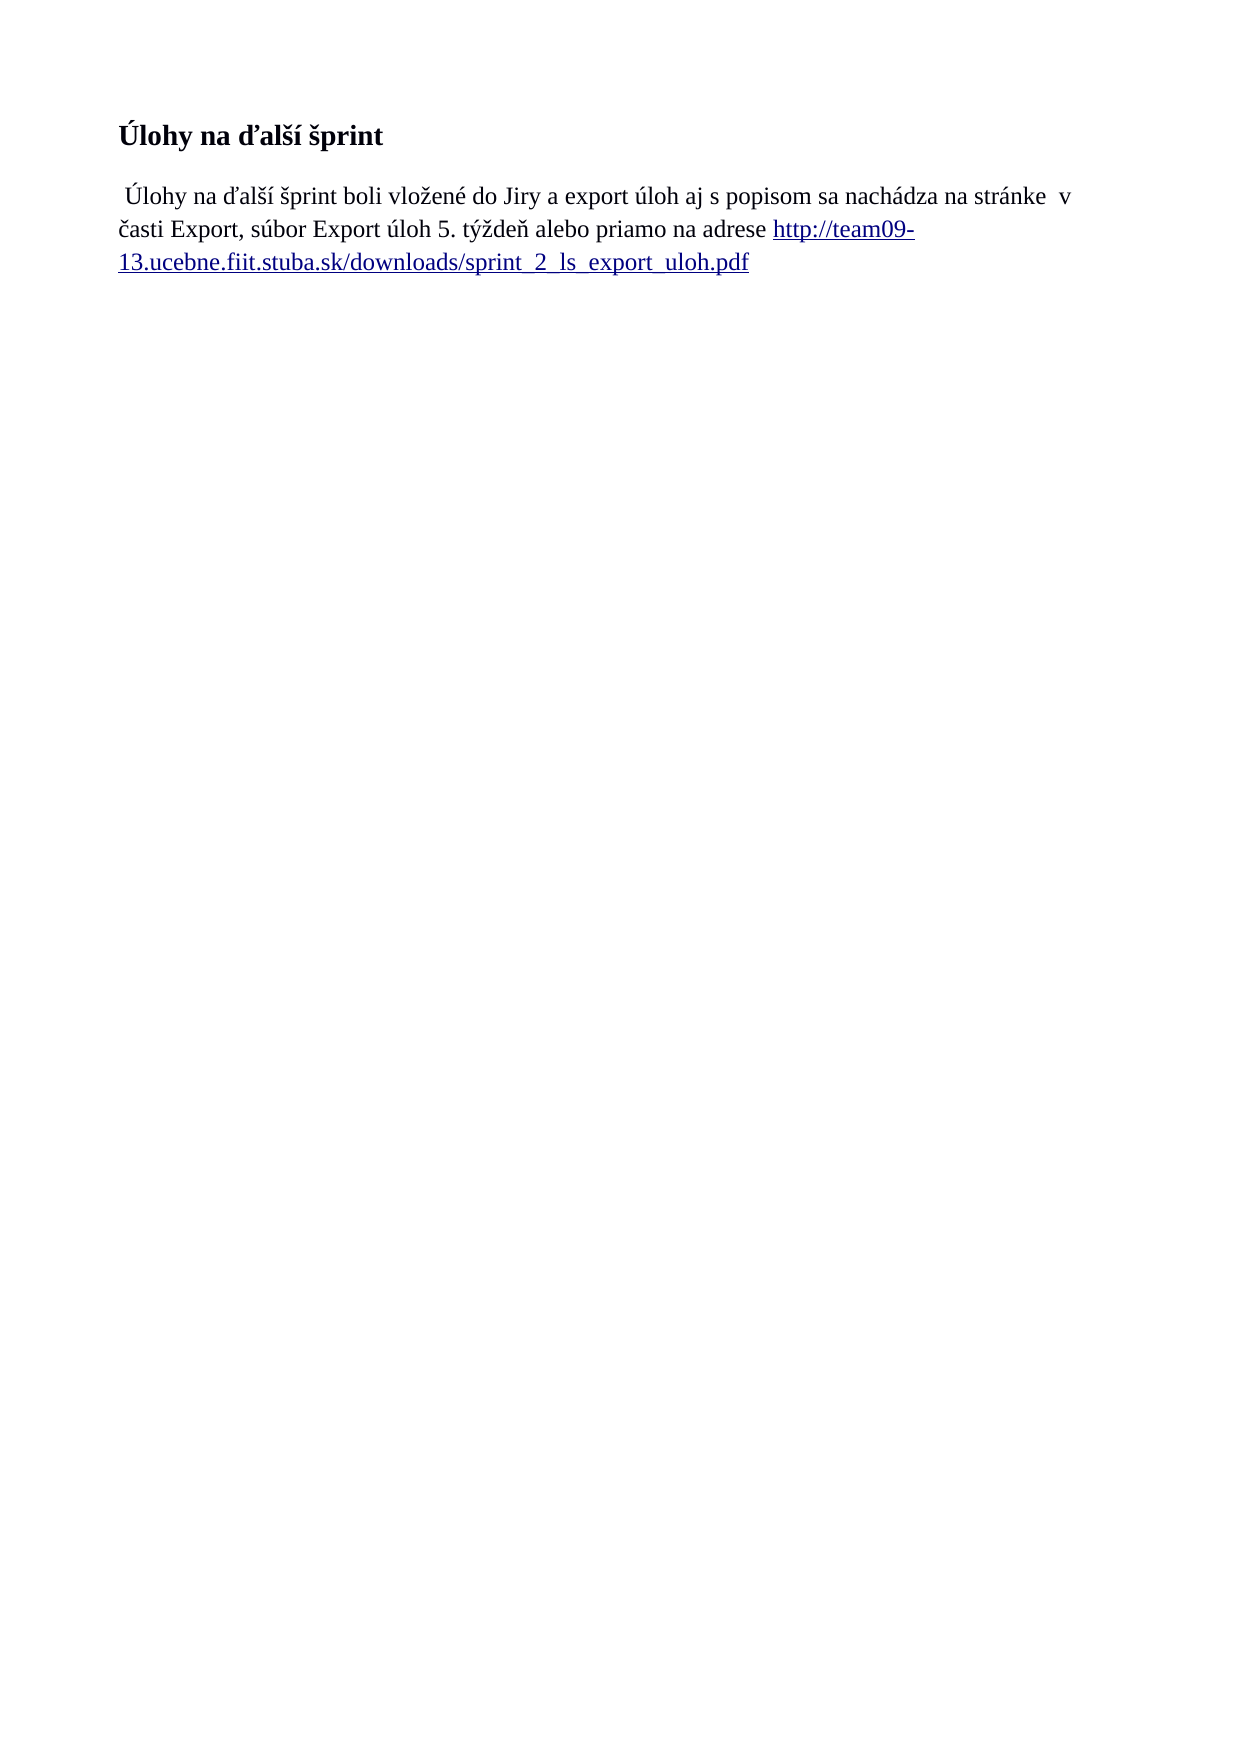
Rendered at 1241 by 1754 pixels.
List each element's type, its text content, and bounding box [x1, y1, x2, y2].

text Úlohy na ďalší šprint boli vložené do Jiry a export úloh aj s popisom sa nachádza na stránke v časti Export, súbor Export úloh 5. týždeň alebo priamo na adrese http://team09-13.ucebne.fiit.stuba.sk/downloads/sprint_2_ls_export_uloh.pdf [118, 181, 1122, 276]
text Úlohy na ďalší šprint [118, 118, 1122, 152]
